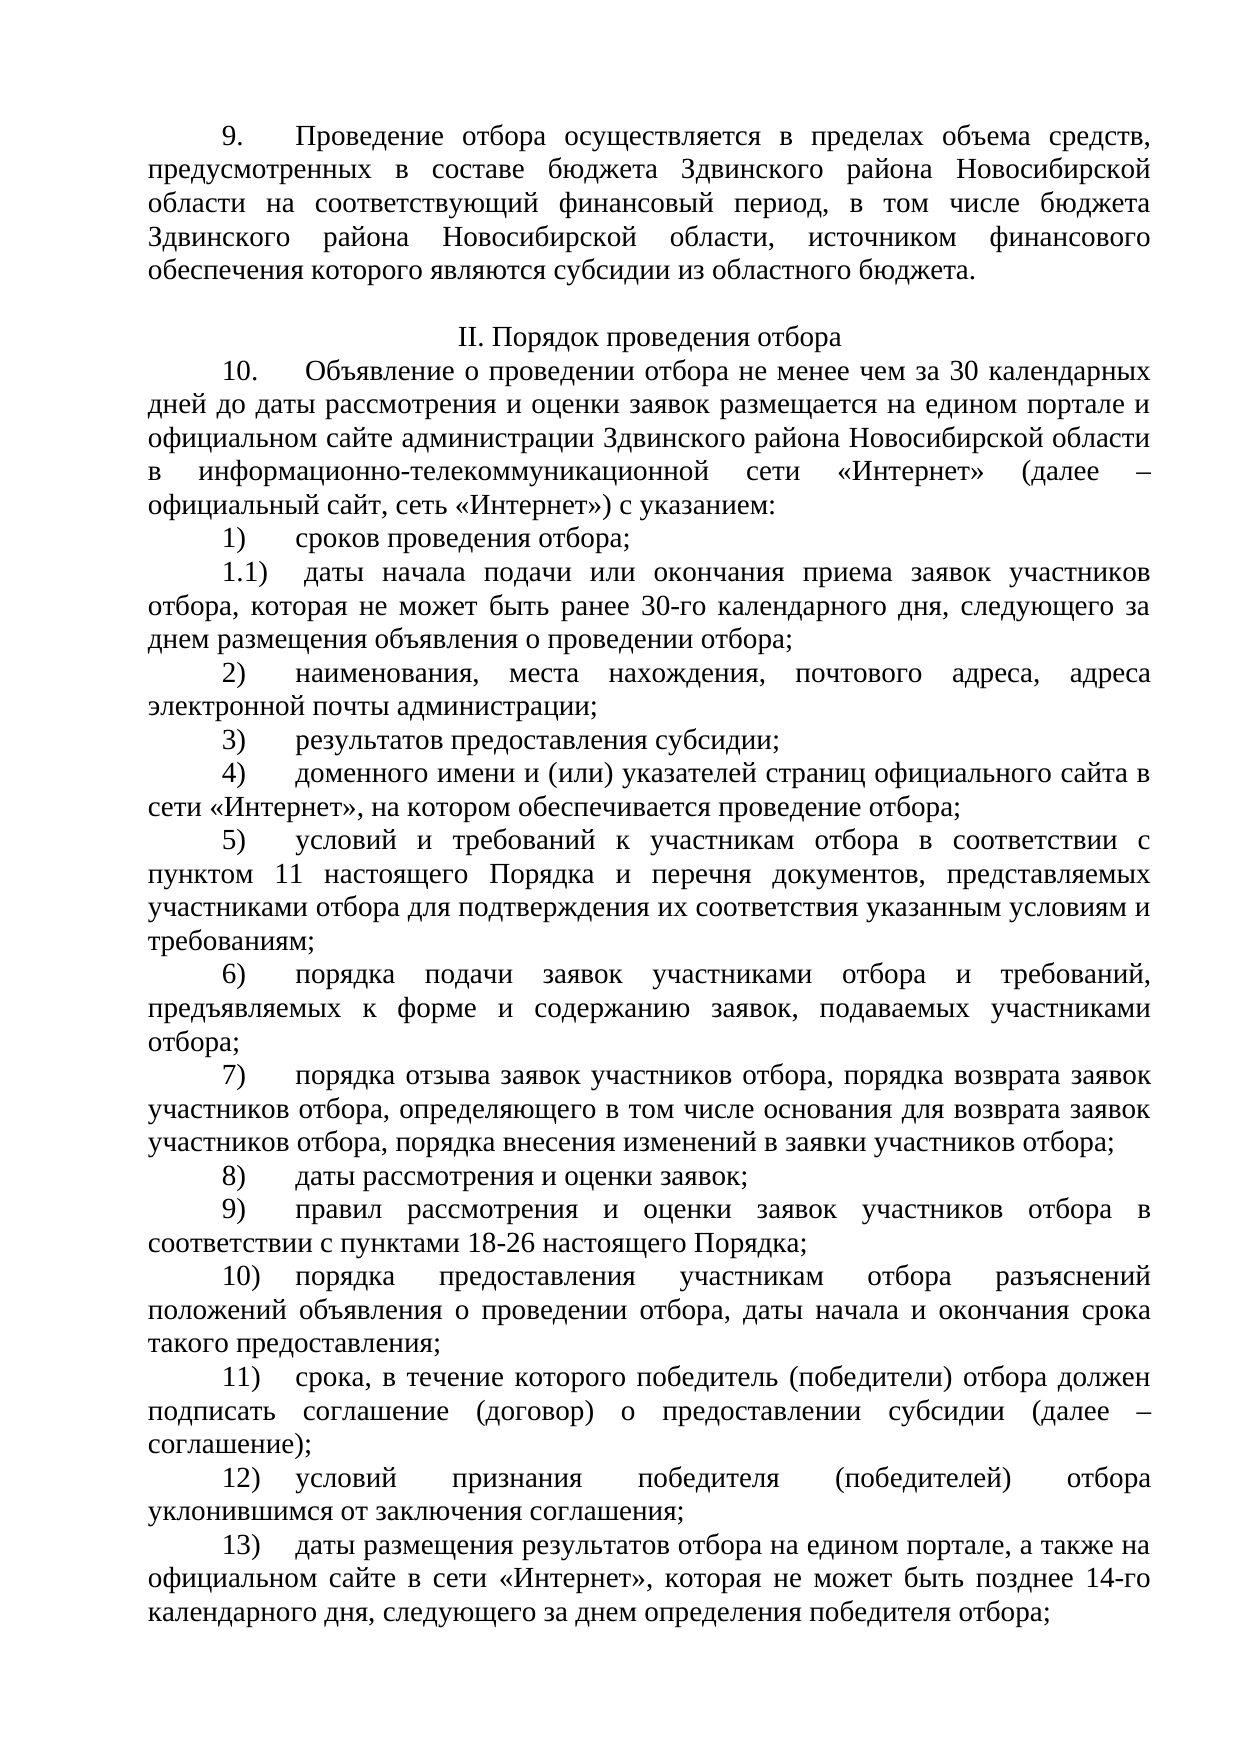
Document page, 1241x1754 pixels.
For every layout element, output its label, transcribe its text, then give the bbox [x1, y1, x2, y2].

list правил рассмотрения и оценки заявок участников отбора в соответствии с пунктами 18-26 настоящего Порядка; [148, 1191, 1152, 1258]
text 1.1) даты начала подачи или окончания приема заявок участников отбора, которая не может быть ранее 30-го календарного дня, следующего за днем размещения объявления о проведении отбора; [148, 554, 1152, 655]
text II. Порядок проведения отбора [148, 319, 1152, 353]
list порядка подачи заявок участниками отбора и требований, предъявляемых к форме и содержанию заявок, подаваемых участниками отбора; [148, 957, 1152, 1057]
list доменного имени и (или) указателей страниц официального сайта в сети «Интернет», на котором обеспечивается проведение отбора; [148, 755, 1152, 822]
list даты размещения результатов отбора на едином портале, а также на официальном сайте в сети «Интернет», которая не может быть позднее 14-го календарного дня, следующего за днем определения победителя отбора; [148, 1527, 1152, 1627]
list наименования, места нахождения, почтового адреса, адреса электронной почты администрации; [148, 655, 1152, 722]
list результатов предоставления субсидии; [148, 722, 1152, 755]
list сроков проведения отбора; [148, 521, 1152, 554]
list условий и требований к участникам отбора в соответствии с пунктом 11 настоящего Порядка и перечня документов, представляемых участниками отбора для подтверждения их соответствия указанным условиям и требованиям; [148, 822, 1152, 957]
list Проведение отбора осуществляется в пределах объема средств, предусмотренных в составе бюджета Здвинского района Новосибирской области на соответствующий финансовый период, в том числе бюджета Здвинского района Новосибирской области, источником финансового обеспечения которого являются субсидии из областного бюджета. [148, 118, 1152, 286]
list срока, в течение которого победитель (победители) отбора должен подписать соглашение (договор) о предоставлении субсидии (далее – соглашение); [148, 1359, 1152, 1460]
list порядка отзыва заявок участников отбора, порядка возврата заявок участников отбора, определяющего в том числе основания для возврата заявок участников отбора, порядка внесения изменений в заявки участников отбора; [148, 1057, 1152, 1158]
list даты рассмотрения и оценки заявок; [148, 1158, 1152, 1191]
list порядка предоставления участникам отбора разъяснений положений объявления о проведении отбора, даты начала и окончания срока такого предоставления; [148, 1258, 1152, 1359]
list Объявление о проведении отбора не менее чем за 30 календарных дней до даты рассмотрения и оценки заявок размещается на едином портале и официальном сайте администрации Здвинского района Новосибирской области в информационно-телекоммуникационной сети «Интернет» (далее – официальный сайт, сеть «Интернет») с указанием: [148, 353, 1152, 521]
list условий признания победителя (победителей) отбора уклонившимся от заключения соглашения; [148, 1460, 1152, 1527]
